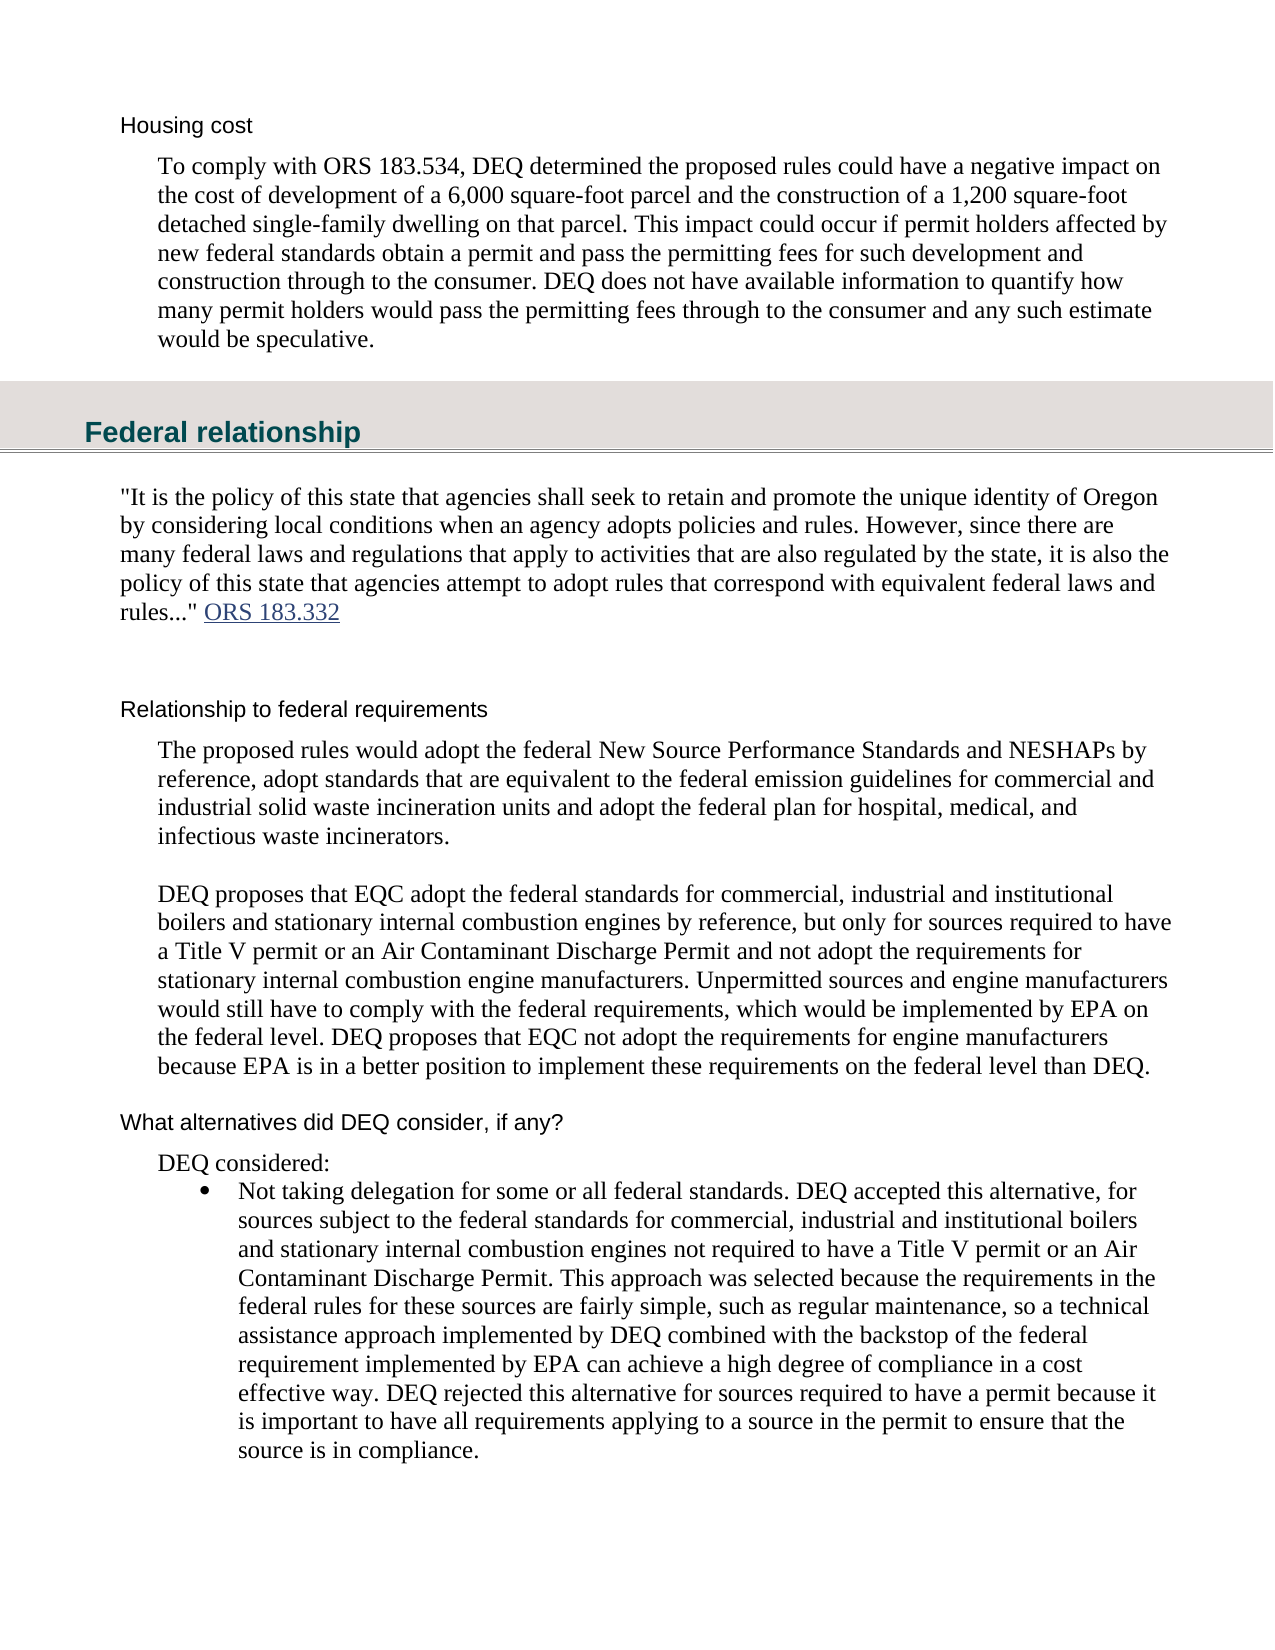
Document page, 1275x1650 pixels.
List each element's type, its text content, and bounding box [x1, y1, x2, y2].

text Housing cost [120, 112, 1237, 139]
text DEQ considered: [157, 1148, 1170, 1176]
table_header Federal relationship [0, 381, 1273, 448]
text "It is the policy of this state that agencies shall seek to retain and promote the unique identity of Oregon by considering local conditions when an agency adopts policies and rules. However, since there are many federal laws and regulations that apply to activities that are also regulated by the state, it is also the policy of this state that agencies attempt to adopt rules that correspond with equivalent federal laws and rules..." ORS 183.332 [120, 482, 1171, 626]
text Relationship to federal requirements [120, 696, 1237, 722]
text What alternatives did DEQ consider, if any? [120, 1109, 1237, 1135]
text The proposed rules would adopt the federal New Source Performance Standards and NESHAPs by reference, adopt standards that are equivalent to the federal emission guidelines for commercial and industrial solid waste incineration units and adopt the federal plan for hospital, medical, and infectious waste incinerators. [157, 735, 1172, 850]
list Not taking delegation for some or all federal standards. DEQ accepted this alternative, for sources subject to the federal standards for commercial, industrial and institutional boilers and stationary internal combustion engines not required to have a Title V permit or an Air Contaminant Discharge Permit. This approach was selected because the requirements in the federal rules for these sources are fairly simple, such as regular maintenance, so a technical assistance approach implemented by DEQ combined with the backstop of the federal requirement implemented by EPA can achieve a high degree of compliance in a cost effective way. DEQ rejected this alternative for sources required to have a permit because it is important to have all requirements applying to a source in the permit to ensure that the source is in compliance. [200, 1176, 1170, 1464]
text To comply with ORS 183.534, DEQ determined the proposed rules could have a negative impact on the cost of development of a 6,000 square-foot parcel and the construction of a 1,200 square-foot detached single-family dwelling on that parcel. This impact could occur if permit holders affected by new federal standards obtain a permit and pass the permitting fees for such development and construction through to the consumer. DEQ does not have available information to quantify how many permit holders would pass the permitting fees through to the consumer and any such estimate would be speculative. [157, 151, 1172, 353]
text DEQ proposes that EQC adopt the federal standards for commercial, industrial and institutional boilers and stationary internal combustion engines by reference, but only for sources required to have a Title V permit or an Air Contaminant Discharge Permit and not adopt the requirements for stationary internal combustion engine manufacturers. Unpermitted sources and engine manufacturers would still have to comply with the federal requirements, which would be implemented by EPA on the federal level. DEQ proposes that EQC not adopt the requirements for engine manufacturers because EPA is in a better position to implement these requirements on the federal level than DEQ. [157, 879, 1172, 1080]
